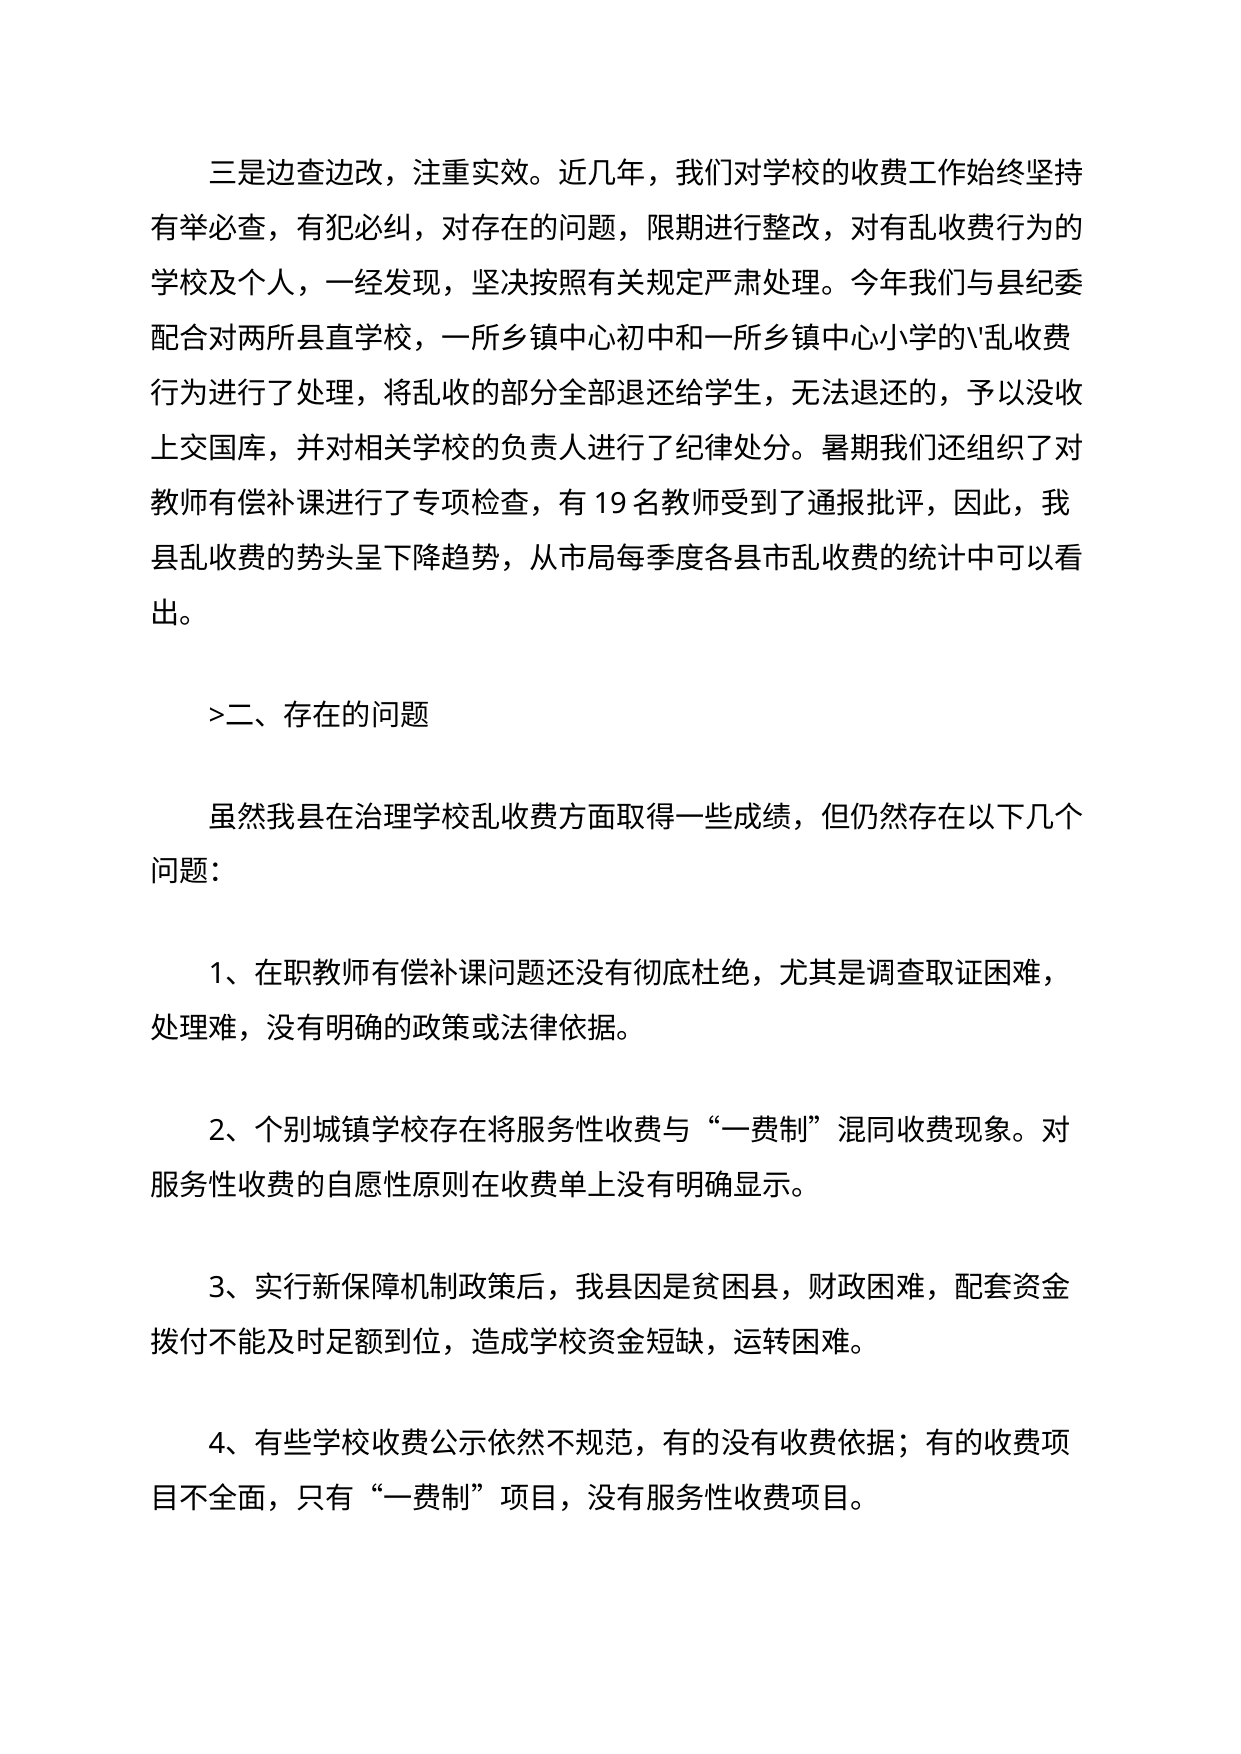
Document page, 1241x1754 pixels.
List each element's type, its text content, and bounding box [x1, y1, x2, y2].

text 3、实行新保障机制政策后，我县因是贫困县，财政困难，配套资金拨付不能及时足额到位，造成学校资金短缺，运转困难。 [150, 1263, 1090, 1361]
text >二、存在的问题 [150, 691, 1090, 733]
text 4、有些学校收费公示依然不规范，有的没有收费依据；有的收费项目不全面，只有“一费制”项目，没有服务性收费项目。 [150, 1420, 1090, 1517]
text 三是边查边改，注重实效。近几年，我们对学校的收费工作始终坚持有举必查，有犯必纠，对存在的问题，限期进行整改，对有乱收费行为的学校及个人，一经发现，坚决按照有关规定严肃处理。今年我们与县纪委配合对两所县直学校，一所乡镇中心初中和一所乡镇中心小学的\'乱收费行为进行了处理，将乱收的部分全部退还给学生，无法退还的，予以没收上交国库，并对相关学校的负责人进行了纪律处分。暑期我们还组织了对教师有偿补课进行了专项检查，有19名教师受到了通报批评，因此，我县乱收费的势头呈下降趋势，从市局每季度各县市乱收费的统计中可以看出。 [150, 150, 1090, 632]
text 虽然我县在治理学校乱收费方面取得一些成绩，但仍然存在以下几个问题： [150, 793, 1090, 890]
text 1、在职教师有偿补课问题还没有彻底杜绝，尤其是调查取证困难，处理难，没有明确的政策或法律依据。 [150, 950, 1090, 1047]
text 2、个别城镇学校存在将服务性收费与“一费制”混同收费现象。对服务性收费的自愿性原则在收费单上没有明确显示。 [150, 1107, 1090, 1204]
